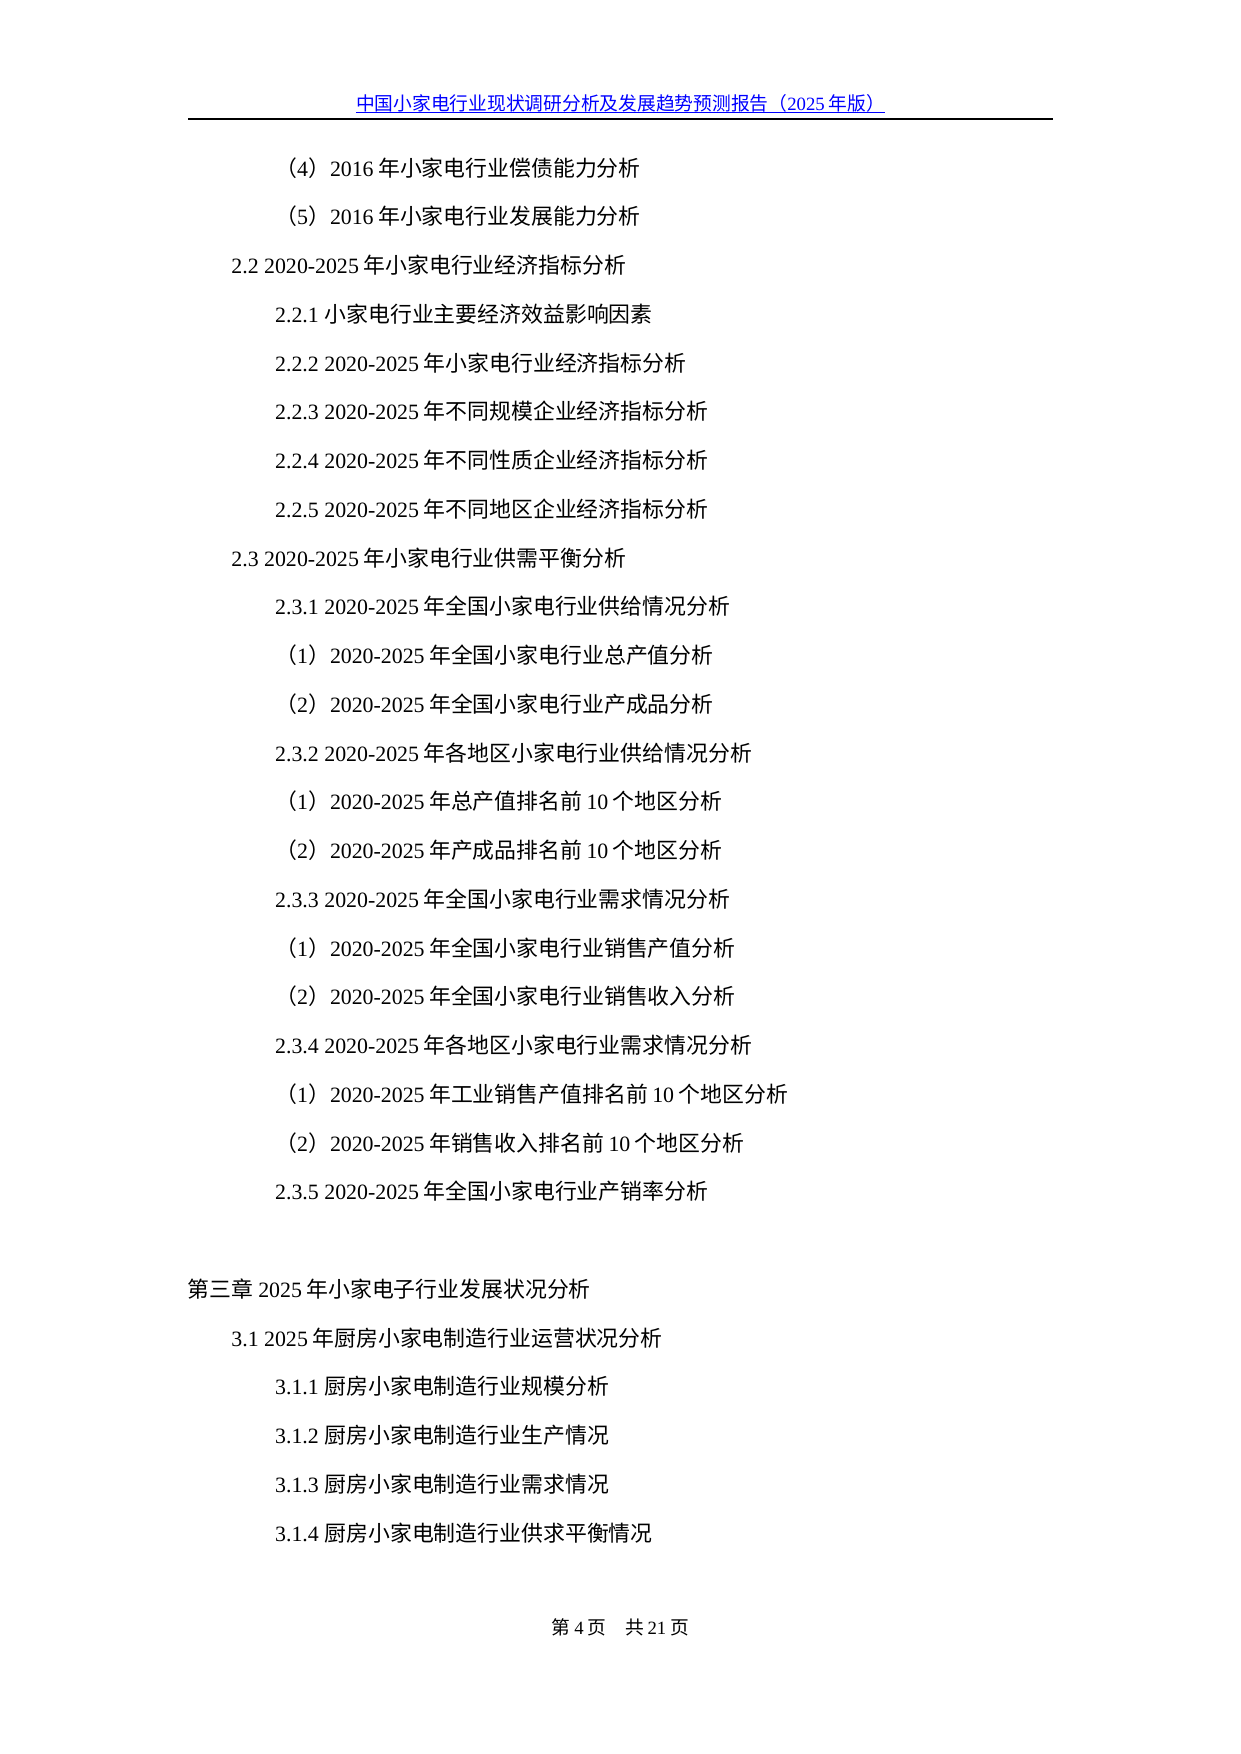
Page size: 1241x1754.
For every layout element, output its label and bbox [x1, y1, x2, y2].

text [187, 150, 1053, 1548]
